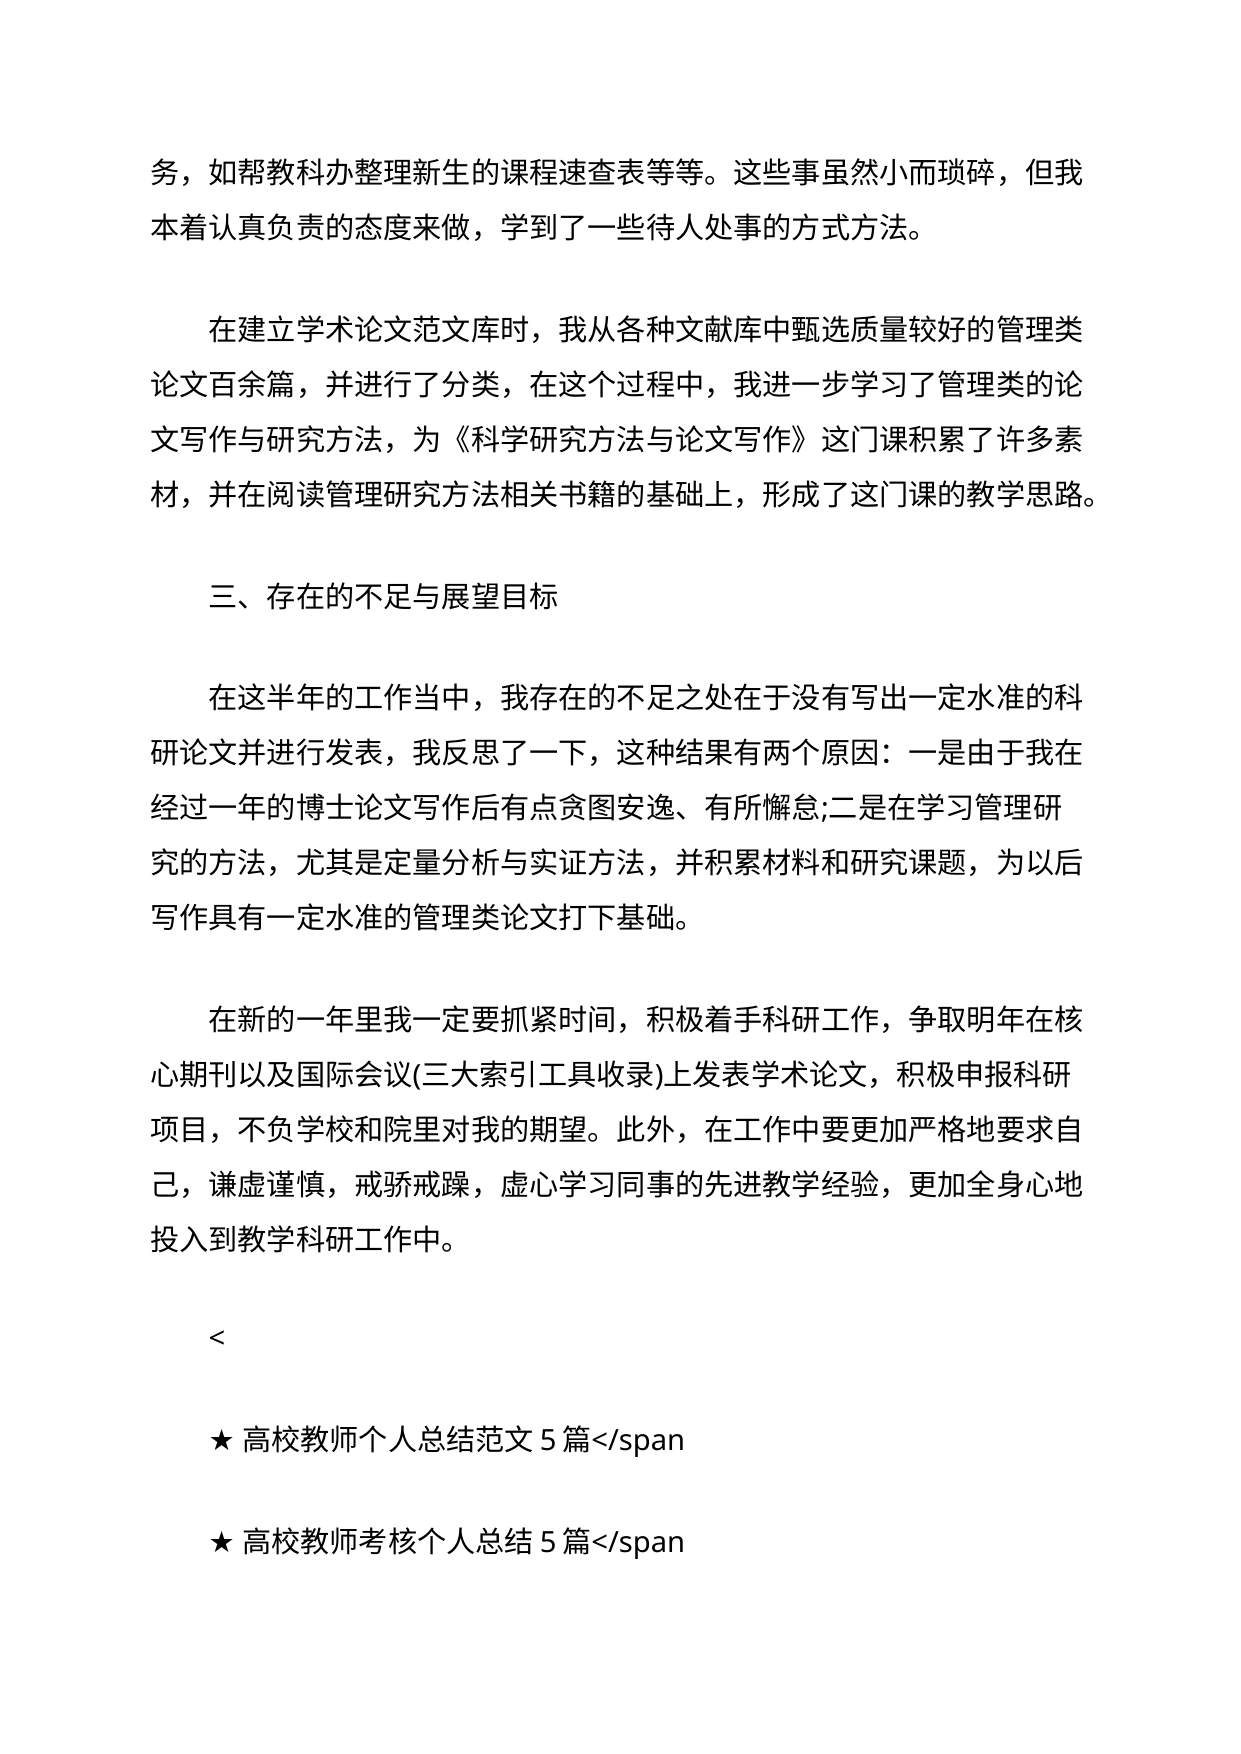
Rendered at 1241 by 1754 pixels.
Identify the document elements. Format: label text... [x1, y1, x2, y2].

text 三、存在的不足与展望目标 [150, 573, 1090, 615]
text ★ 高校教师考核个人总结5篇</span [150, 1518, 1090, 1561]
text ★ 高校教师个人总结范文5篇</span [150, 1416, 1090, 1459]
text 在这半年的工作当中，我存在的不足之处在于没有写出一定水准的科研论文并进行发表，我反思了一下，这种结果有两个原因：一是由于我在经过一年的博士论文写作后有点贪图安逸、有所懈怠;二是在学习管理研究的方法，尤其是定量分析与实证方法，并积累材料和研究课题，为以后写作具有一定水准的管理类论文打下基础。 [150, 675, 1090, 937]
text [150, 150, 1090, 247]
text 在新的一年里我一定要抓紧时间，积极着手科研工作，争取明年在核心期刊以及国际会议(三大索引工具收录)上发表学术论文，积极申报科研项目，不负学校和院里对我的期望。此外，在工作中要更加严格地要求自己，谦虚谨慎，戒骄戒躁，虚心学习同事的先进教学经验，更加全身心地投入到教学科研工作中。 [150, 996, 1090, 1258]
text < [150, 1318, 1090, 1357]
text 在建立学术论文范文库时，我从各种文献库中甄选质量较好的管理类论文百余篇，并进行了分类，在这个过程中，我进一步学习了管理类的论文写作与研究方法，为《科学研究方法与论文写作》这门课积累了许多素材，并在阅读管理研究方法相关书籍的基础上，形成了这门课的教学思路。 [150, 307, 1090, 514]
